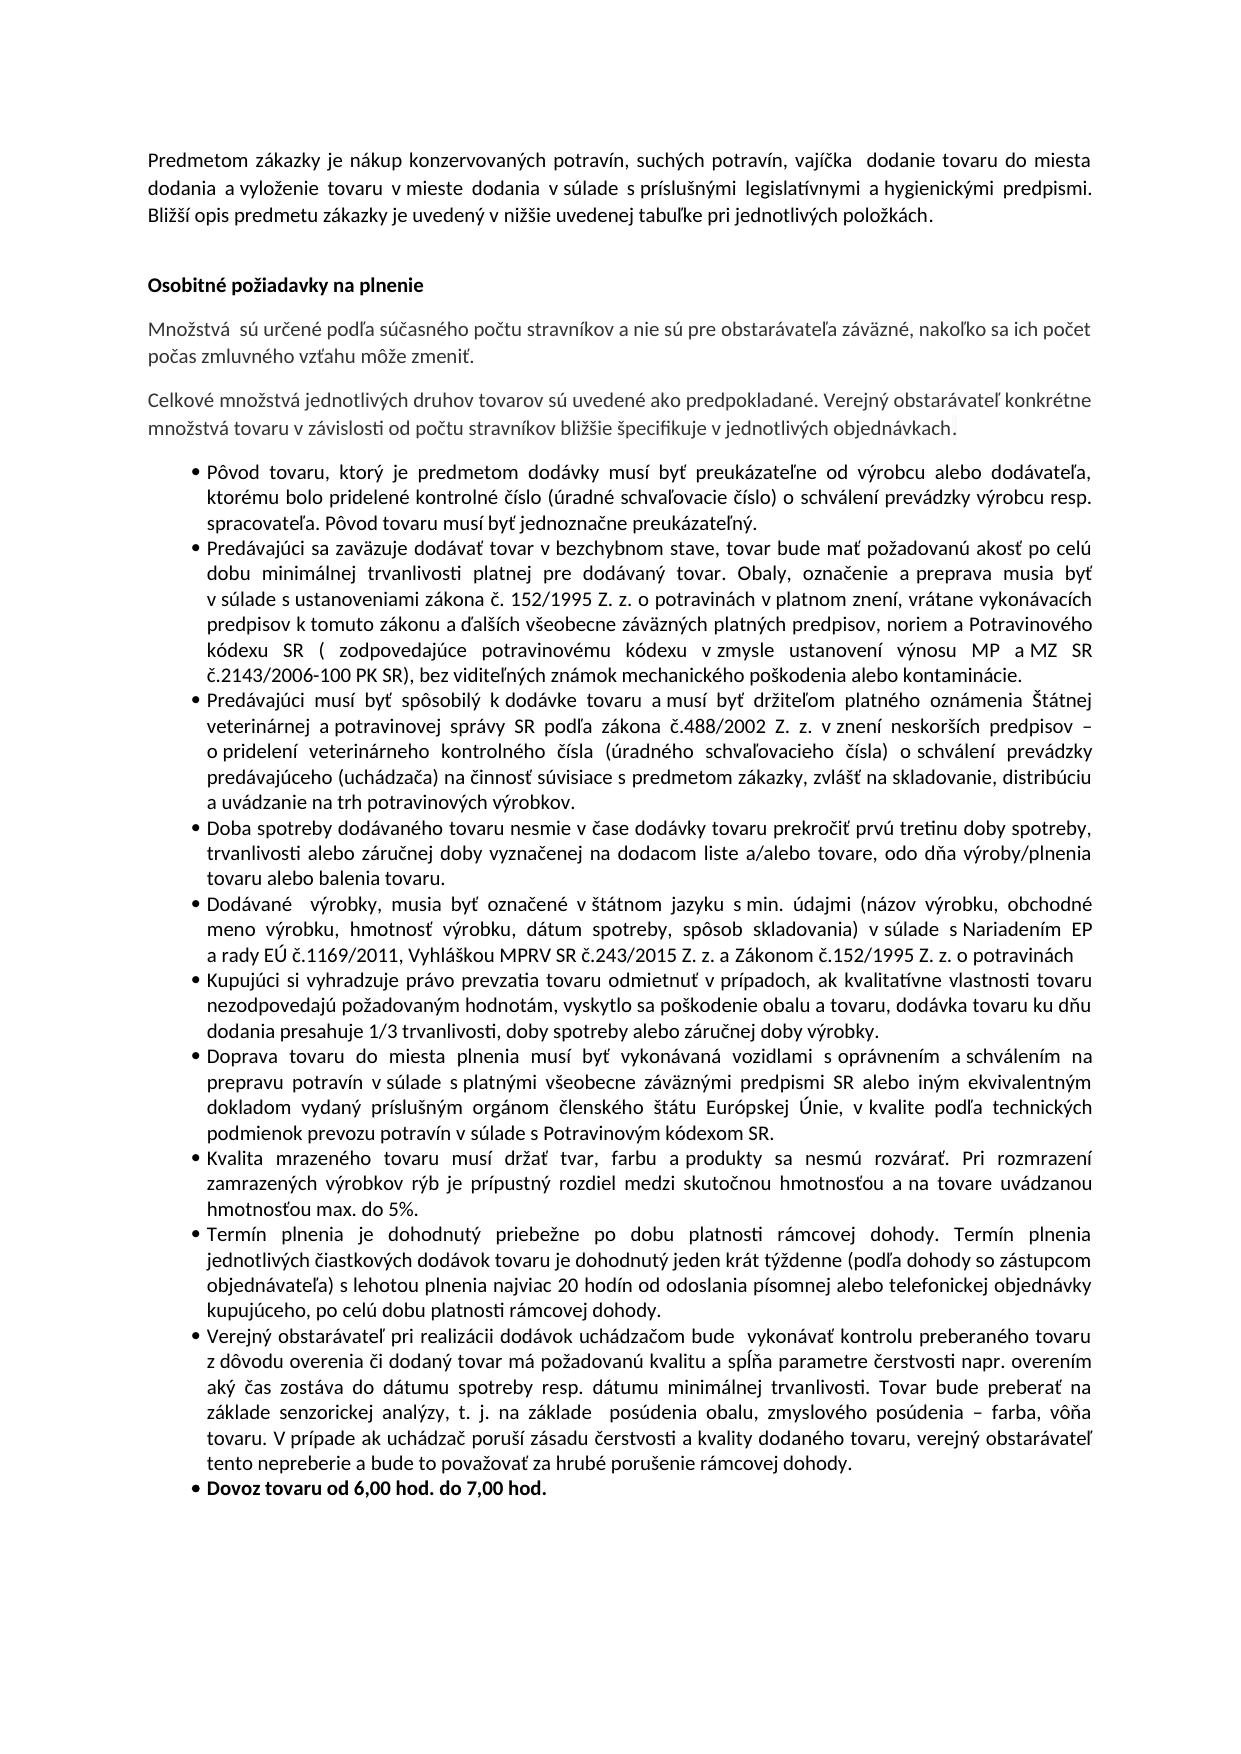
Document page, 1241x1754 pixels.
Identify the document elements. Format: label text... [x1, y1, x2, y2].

list Dovoz tovaru od 6,00 hod. do 7,00 hod. [192, 1476, 1093, 1501]
list Predávajúci sa zaväzuje dodávať tovar v bezchybnom stave, tovar bude mať požadovanú akosť po celú dobu minimálnej trvanlivosti platnej pre dodávaný tovar. Obaly, označenie a preprava musia byť v súlade s ustanoveniami zákona č. 152/1995 Z. z. o potravinách v platnom znení, vrátane vykonávacích predpisov k tomuto zákonu a ďalších všeobecne záväzných platných predpisov, noriem a Potravinového kódexu SR ( zodpovedajúce potravinovému kódexu v zmysle ustanovení výnosu MP a MZ SR č.2143/2006-100 PK SR), bez viditeľných známok mechanického poškodenia alebo kontaminácie. [192, 535, 1093, 688]
list Pôvod tovaru, ktorý je predmetom dodávky musí byť preukázateľne od výrobcu alebo dodávateľa, ktorému bolo pridelené kontrolné číslo (úradné schvaľovacie číslo) o schválení prevádzky výrobcu resp. spracovateľa. Pôvod tovaru musí byť jednoznačne preukázateľný. [192, 459, 1093, 535]
list Kupujúci si vyhradzuje právo prevzatia tovaru odmietnuť v prípadoch, ak kvalitatívne vlastnosti tovaru nezodpovedajú požadovaným hodnotám, vyskytlo sa poškodenie obalu a tovaru, dodávka tovaru ku dňu dodania presahuje 1/3 trvanlivosti, doby spotreby alebo záručnej doby výrobky. [192, 967, 1093, 1043]
text Celkové množstvá jednotlivých druhov tovarov sú uvedené ako predpokladané. Verejný obstarávateľ konkrétne množstvá tovaru v závislosti od počtu stravníkov bližšie špecifikuje v jednotlivých objednávkach. [148, 413, 1093, 440]
list Doba spotreby dodávaného tovaru nesmie v čase dodávky tovaru prekročiť prvú tretinu doby spotreby, trvanlivosti alebo záručnej doby vyznačenej na dodacom liste a/alebo tovare, odo dňa výroby/plnenia tovaru alebo balenia tovaru. [192, 815, 1093, 891]
list Dodávané výrobky, musia byť označené v štátnom jazyku s min. údajmi (názov výrobku, obchodné meno výrobku, hmotnosť výrobku, dátum spotreby, spôsob skladovania) v súlade s Nariadením EP a rady EÚ č.1169/2011, Vyhláškou MPRV SR č.243/2015 Z. z. a Zákonom č.152/1995 Z. z. o potravinách [192, 891, 1093, 967]
text Množstvá sú určené podľa súčasného počtu stravníkov a nie sú pre obstarávateľa záväzné, nakoľko sa ich počet počas zmluvného vzťahu môže zmeniť. [148, 341, 1093, 369]
text Osobitné požiadavky na plnenie [148, 272, 1093, 297]
text Predmetom zákazky je nákup konzervovaných potravín, suchých potravín, vajíčka dodanie tovaru do miesta dodania a vyloženie tovaru v mieste dodania v súlade s príslušnými legislatívnymi a hygienickými predpismi. Bližší opis predmetu zákazky je uvedený v nižšie uvedenej tabuľke pri jednotlivých položkách. [148, 148, 1093, 228]
list Predávajúci musí byť spôsobilý k dodávke tovaru a musí byť držiteľom platného oznámenia Štátnej veterinárnej a potravinovej správy SR podľa zákona č.488/2002 Z. z. v znení neskorších predpisov – o pridelení veterinárneho kontrolného čísla (úradného schvaľovacieho čísla) o schválení prevádzky predávajúceho (uchádzača) na činnosť súvisiace s predmetom zákazky, zvlášť na skladovanie, distribúciu a uvádzanie na trh potravinových výrobkov. [192, 688, 1093, 815]
list Termín plnenia je dohodnutý priebežne po dobu platnosti rámcovej dohody. Termín plnenia jednotlivých čiastkových dodávok tovaru je dohodnutý jeden krát týždenne (podľa dohody so zástupcom objednávateľa) s lehotou plnenia najviac 20 hodín od odoslania písomnej alebo telefonickej objednávky kupujúceho, po celú dobu platnosti rámcovej dohody. [192, 1221, 1093, 1323]
list Kvalita mrazeného tovaru musí držať tvar, farbu a produkty sa nesmú rozvárať. Pri rozmrazení zamrazených výrobkov rýb je prípustný rozdiel medzi skutočnou hmotnosťou a na tovare uvádzanou hmotnosťou max. do 5%. [192, 1145, 1093, 1221]
list Doprava tovaru do miesta plnenia musí byť vykonávaná vozidlami s oprávnením a schválením na prepravu potravín v súlade s platnými všeobecne záväznými predpismi SR alebo iným ekvivalentným dokladom vydaný príslušným orgánom členského štátu Európskej Únie, v kvalite podľa technických podmienok prevozu potravín v súlade s Potravinovým kódexom SR. [192, 1043, 1093, 1145]
list Verejný obstarávateľ pri realizácii dodávok uchádzačom bude vykonávať kontrolu preberaného tovaru z dôvodu overenia či dodaný tovar má požadovanú kvalitu a spĺňa parametre čerstvosti napr. overením aký čas zostáva do dátumu spotreby resp. dátumu minimálnej trvanlivosti. Tovar bude preberať na základe senzorickej analýzy, t. j. na základe posúdenia obalu, zmyslového posúdenia – farba, vôňa tovaru. V prípade ak uchádzač poruší zásadu čerstvosti a kvality dodaného tovaru, verejný obstarávateľ tento nepreberie a bude to považovať za hrubé porušenie rámcovej dohody. [192, 1323, 1093, 1476]
